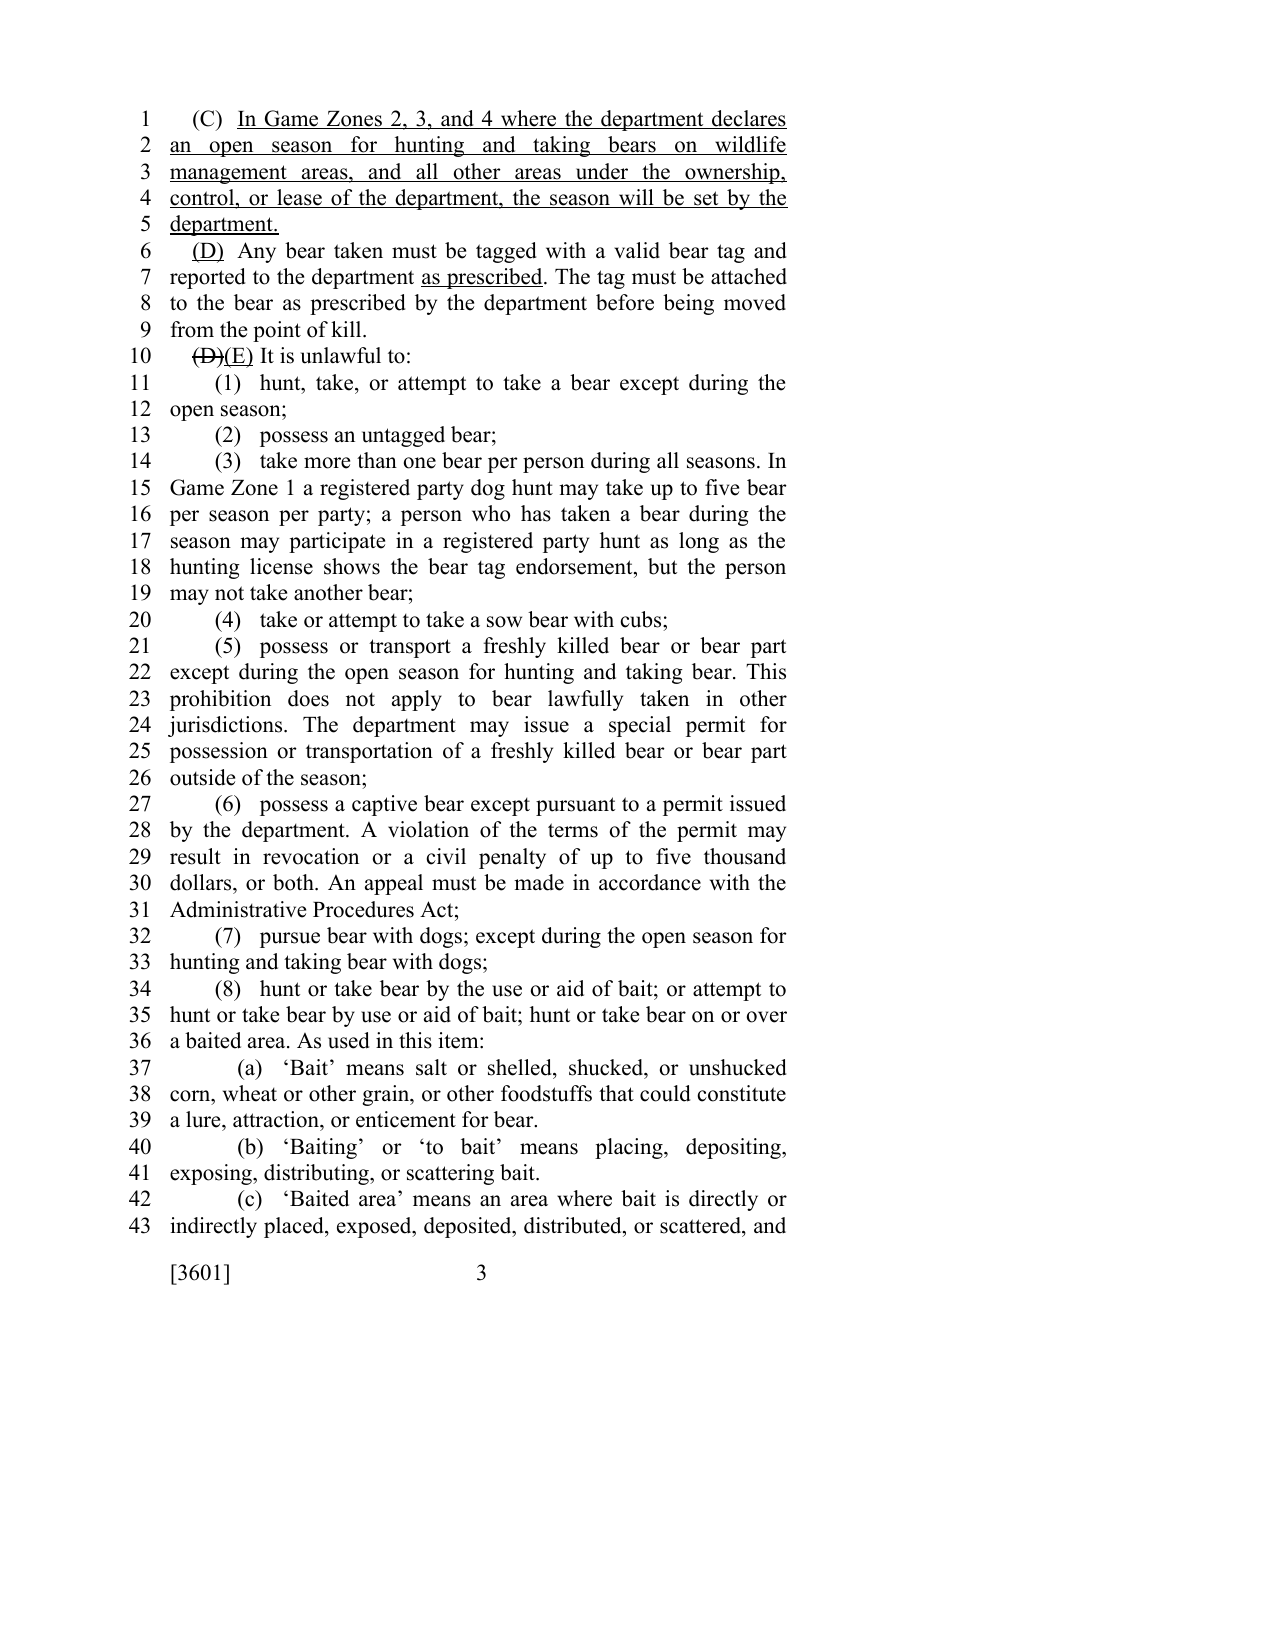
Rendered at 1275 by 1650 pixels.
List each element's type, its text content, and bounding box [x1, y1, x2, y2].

text (b) ‘Baiting’ or ‘to bait’ means placing, depositing, exposing, distributing, or scattering bait. [169, 1133, 787, 1186]
text (2) possess an untagged bear; [169, 421, 787, 448]
text (a) ‘Bait’ means salt or shelled, shucked, or unshucked corn, wheat or other grain, or other foodstuffs that could constitute a lure, attraction, or enticement for bear. [169, 1054, 787, 1133]
text (7) pursue bear with dogs; except during the open season for hunting and taking bear with dogs; [169, 922, 787, 975]
text (D) Any bear taken must be tagged with a valid bear tag and reported to the department as prescribed. The tag must be attached to the bear as prescribed by the department before being moved from the point of kill. [169, 237, 787, 342]
text (C) In Game Zones 2, 3, and 4 where the department declares an open season for hunting and taking bears on wildlife management areas, and all other areas under the ownership, control, or lease of the department, the season will be set by the department. [169, 105, 787, 154]
text (5) possess or transport a freshly killed bear or bear part except during the open season for hunting and taking bear. This prohibition does not apply to bear lawfully taken in other jurisdictions. The department may issue a special permit for possession or transportation of a freshly killed bear or bear part outside of the season; [169, 632, 787, 790]
text (1) hunt, take, or attempt to take a bear except during the open season; [169, 368, 787, 421]
text (6) possess a captive bear except pursuant to a permit issued by the department. A violation of the terms of the permit may result in revocation or a civil penalty of up to five thousand dollars, or both. An appeal must be made in accordance with the Administrative Procedures Act; [169, 790, 787, 922]
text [169, 1186, 787, 1238]
text (D)(E) It is unlawful to: [169, 342, 787, 368]
text (4) take or attempt to take a sow bear with cubs; [169, 606, 787, 632]
text (C) In Game Zones 2, 3, and 4 where the department declares an open season for hunting and taking bears on wildlife management areas, and all other areas under the ownership, control, or lease of the department, the season will be set by the department. [169, 155, 787, 181]
text (C) In Game Zones 2, 3, and 4 where the department declares an open season for hunting and taking bears on wildlife management areas, and all other areas under the ownership, control, or lease of the department, the season will be set by the department. [169, 182, 787, 207]
text (3) take more than one bear per person during all seasons. In Game Zone 1 a registered party dog hunt may take up to five bear per season per party; a person who has taken a bear during the season may participate in a registered party hunt as long as the hunting license shows the bear tag endorsement, but the person may not take another bear; [169, 448, 787, 606]
text (C) In Game Zones 2, 3, and 4 where the department declares an open season for hunting and taking bears on wildlife management areas, and all other areas under the ownership, control, or lease of the department, the season will be set by the department. [169, 208, 787, 237]
text (8) hunt or take bear by the use or aid of bait; or attempt to hunt or take bear by use or aid of bait; hunt or take bear on or over a baited area. As used in this item: [169, 975, 787, 1054]
